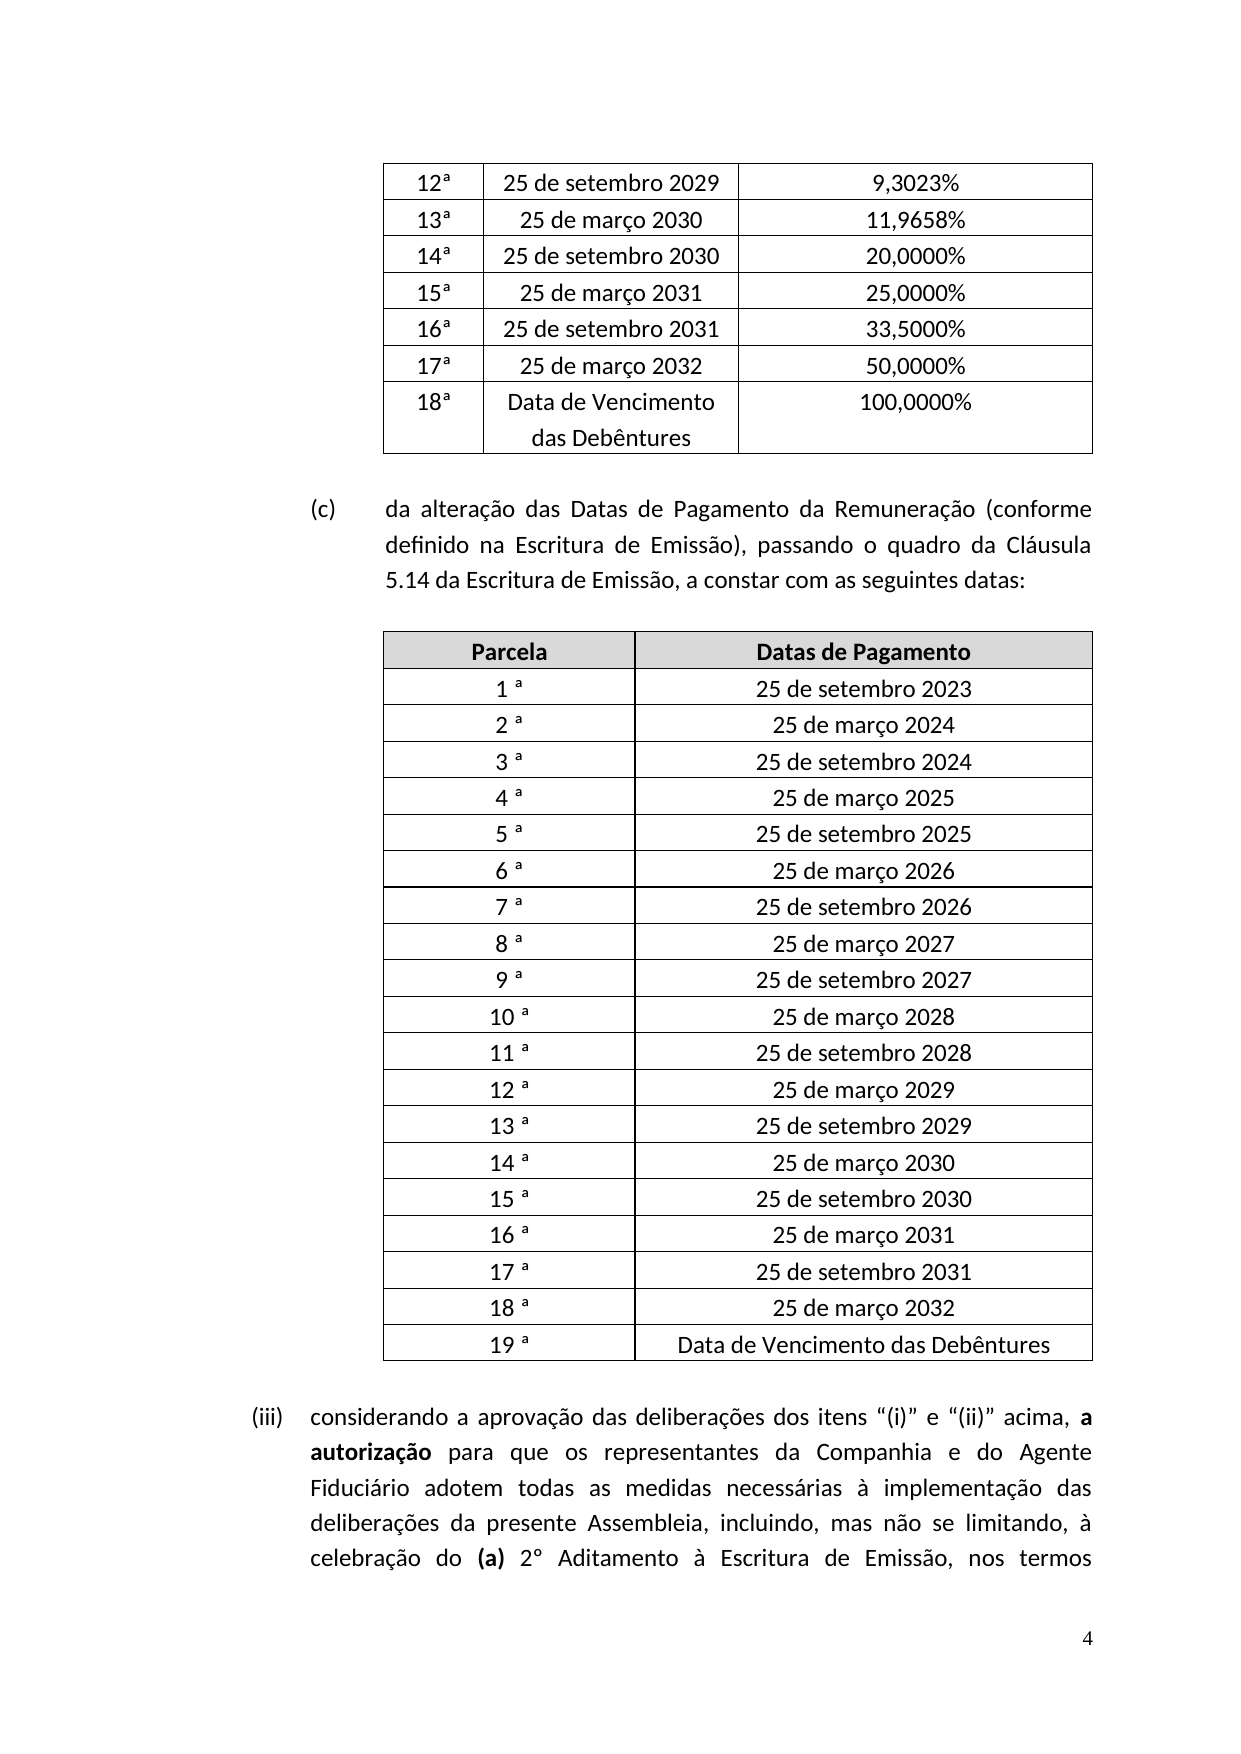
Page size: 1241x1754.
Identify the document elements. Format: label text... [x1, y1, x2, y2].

table_header Datas de Pagamento [636, 632, 1092, 668]
table_cell 25 de setembro 2031 [636, 1252, 1092, 1287]
table_cell 25 de setembro 2027 [636, 960, 1092, 996]
table_cell 13 ª [384, 1106, 634, 1142]
table_cell 25 de setembro 2029 [484, 164, 738, 199]
table_cell 25 de março 2031 [636, 1216, 1092, 1251]
table_cell 5 ª [384, 815, 634, 850]
table_cell Data de Vencimento das Debêntures [636, 1325, 1092, 1360]
table_cell 25 de setembro 2026 [636, 888, 1092, 923]
table_cell 25 de março 2032 [636, 1289, 1092, 1324]
table_cell 15 ª [384, 1179, 634, 1214]
table_cell 14ª [384, 236, 483, 272]
table_cell 2 ª [384, 705, 634, 741]
table_cell 25 de março 2024 [636, 705, 1092, 741]
table_cell 25 de março 2029 [636, 1070, 1092, 1105]
table_cell 25 de setembro 2029 [636, 1106, 1092, 1142]
table_cell 11,9658% [739, 200, 1092, 235]
table_cell 9 ª [384, 960, 634, 996]
table_cell 19 ª [384, 1325, 634, 1360]
table_cell 17ª [384, 346, 483, 381]
table_cell 15ª [384, 273, 483, 308]
table_cell 25 de setembro 2031 [484, 309, 738, 345]
table_cell 25 de setembro 2030 [636, 1179, 1092, 1214]
table_cell 25 de setembro 2024 [636, 742, 1092, 777]
table_cell 12 ª [384, 1070, 634, 1105]
table_cell 16ª [384, 309, 483, 345]
table_cell 9,3023% [739, 164, 1092, 199]
table_cell 18ª [384, 382, 483, 453]
table_cell 4 ª [384, 778, 634, 813]
table_cell 25 de março 2027 [636, 924, 1092, 959]
table_header Parcela [384, 632, 634, 668]
table_cell 8 ª [384, 924, 634, 959]
table_cell 7 ª [384, 888, 634, 923]
table_cell Data de Vencimento das Debêntures [484, 382, 738, 453]
table_cell 14 ª [384, 1143, 634, 1178]
table_cell 11 ª [384, 1033, 634, 1069]
table_cell 25 de setembro 2025 [636, 815, 1092, 850]
table_cell 12ª [384, 164, 483, 199]
table_cell 6 ª [384, 851, 634, 886]
table_cell 25,0000% [739, 273, 1092, 308]
table_cell 25 de março 2030 [636, 1143, 1092, 1178]
table_cell 25 de setembro 2030 [484, 236, 738, 272]
list da alteração das Datas de Pagamento da Remuneração (conforme definido na Escritura de Emissão), passando o quadro da Cláusula 5.14 da Escritura de Emissão, a constar com as seguintes datas: [310, 489, 1092, 596]
table_cell 18 ª [384, 1289, 634, 1324]
table_cell 10 ª [384, 997, 634, 1032]
table_cell 25 de março 2031 [484, 273, 738, 308]
table_cell 33,5000% [739, 309, 1092, 345]
table_cell 3 ª [384, 742, 634, 777]
table_cell 16 ª [384, 1216, 634, 1251]
table_cell 17 ª [384, 1252, 634, 1287]
table_cell 25 de março 2026 [636, 851, 1092, 886]
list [251, 1397, 1092, 1574]
table_cell 25 de março 2028 [636, 997, 1092, 1032]
table_cell 25 de março 2025 [636, 778, 1092, 813]
table_cell 13ª [384, 200, 483, 235]
table_cell 25 de setembro 2028 [636, 1033, 1092, 1069]
table_cell 25 de setembro 2023 [636, 669, 1092, 704]
table_cell 50,0000% [739, 346, 1092, 381]
table_cell 25 de março 2030 [484, 200, 738, 235]
table_cell 20,0000% [739, 236, 1092, 272]
table_cell 25 de março 2032 [484, 346, 738, 381]
table_cell 100,0000% [739, 382, 1092, 453]
table_cell 1 ª [384, 669, 634, 704]
